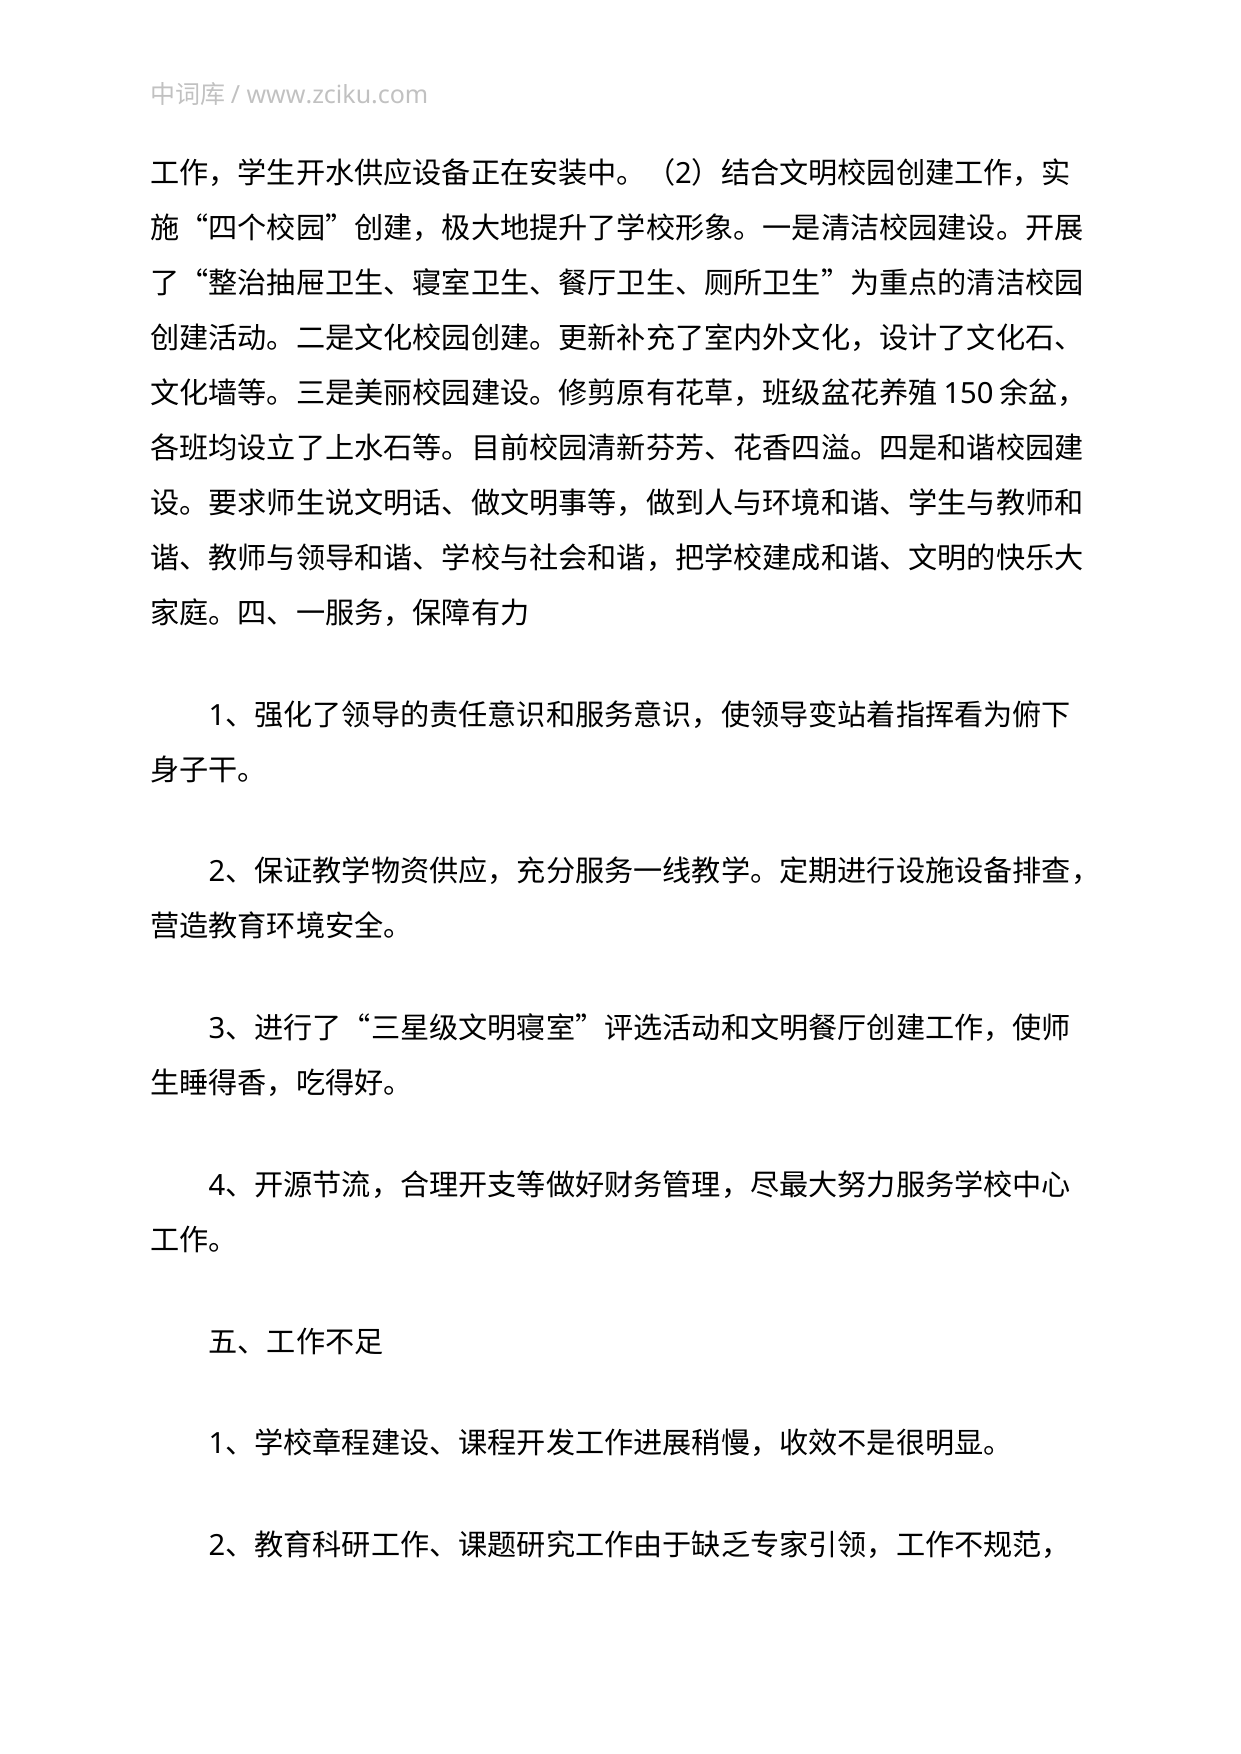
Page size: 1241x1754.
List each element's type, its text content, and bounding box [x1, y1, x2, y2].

text 2、保证教学物资供应，充分服务一线教学。定期进行设施设备排查，营造教育环境安全。 [150, 848, 1090, 945]
text 五、工作不足 [150, 1318, 1090, 1361]
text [150, 1522, 1090, 1564]
text 3、进行了“三星级文明寝室”评选活动和文明餐厅创建工作，使师生睡得香，吃得好。 [150, 1005, 1090, 1102]
text 4、开源节流，合理开支等做好财务管理，尽最大努力服务学校中心工作。 [150, 1161, 1090, 1259]
text 1、强化了领导的责任意识和服务意识，使领导变站着指挥看为俯下身子干。 [150, 691, 1090, 788]
text 1、学校章程建设、课程开发工作进展稍慢，收效不是很明显。 [150, 1420, 1090, 1462]
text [150, 150, 1090, 632]
